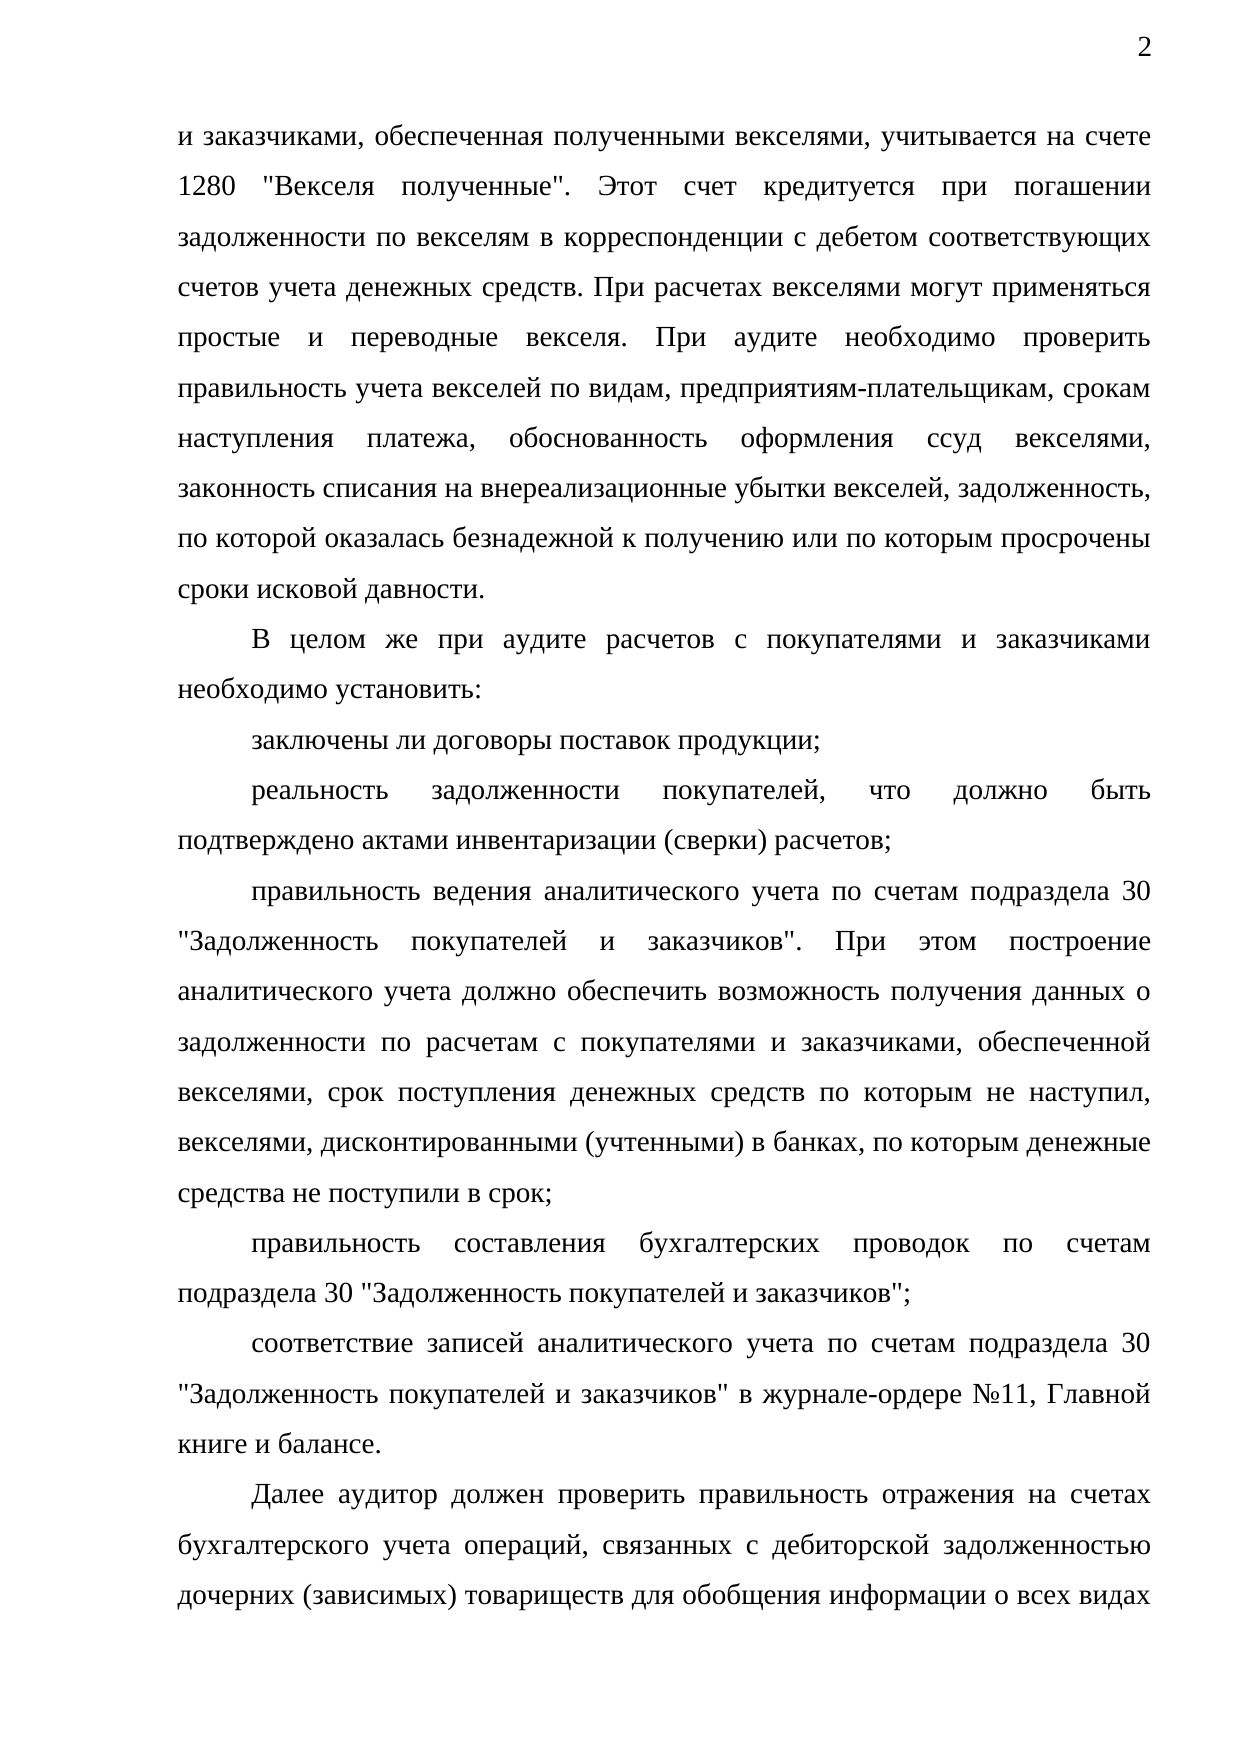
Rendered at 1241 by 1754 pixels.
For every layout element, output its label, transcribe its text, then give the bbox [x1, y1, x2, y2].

text правильность составления бухгалтерских проводок по счетам подраздела 30 "Задолженность покупателей и заказчиков"; [177, 1225, 1152, 1309]
text правильность ведения аналитического учета по счетам подраздела 30 "Задолженность покупателей и заказчиков". При этом построение аналитического учета должно обеспечить возможность получения данных о задолженности по расчетам с покупателями и заказчиками, обеспеченной векселями, срок поступления денежных средств по которым не наступил, векселями, дисконтированными (учтенными) в банках, по которым денежные средства не поступили в срок; [177, 873, 1152, 1208]
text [177, 118, 1152, 604]
text В целом же при аудите расчетов с покупателями и заказчиками необходимо установить: [177, 621, 1152, 705]
text заключены ли договоры поставок продукции; [177, 722, 1152, 755]
text реальность задолженности покупателей, что должно быть подтверждено актами инвентаризации (сверки) расчетов; [177, 772, 1152, 856]
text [177, 1477, 1152, 1611]
text соответствие записей аналитического учета по счетам подраздела 30 "Задолженность покупателей и заказчиков" в журнале-ордере №11, Главной книге и балансе. [177, 1326, 1152, 1460]
